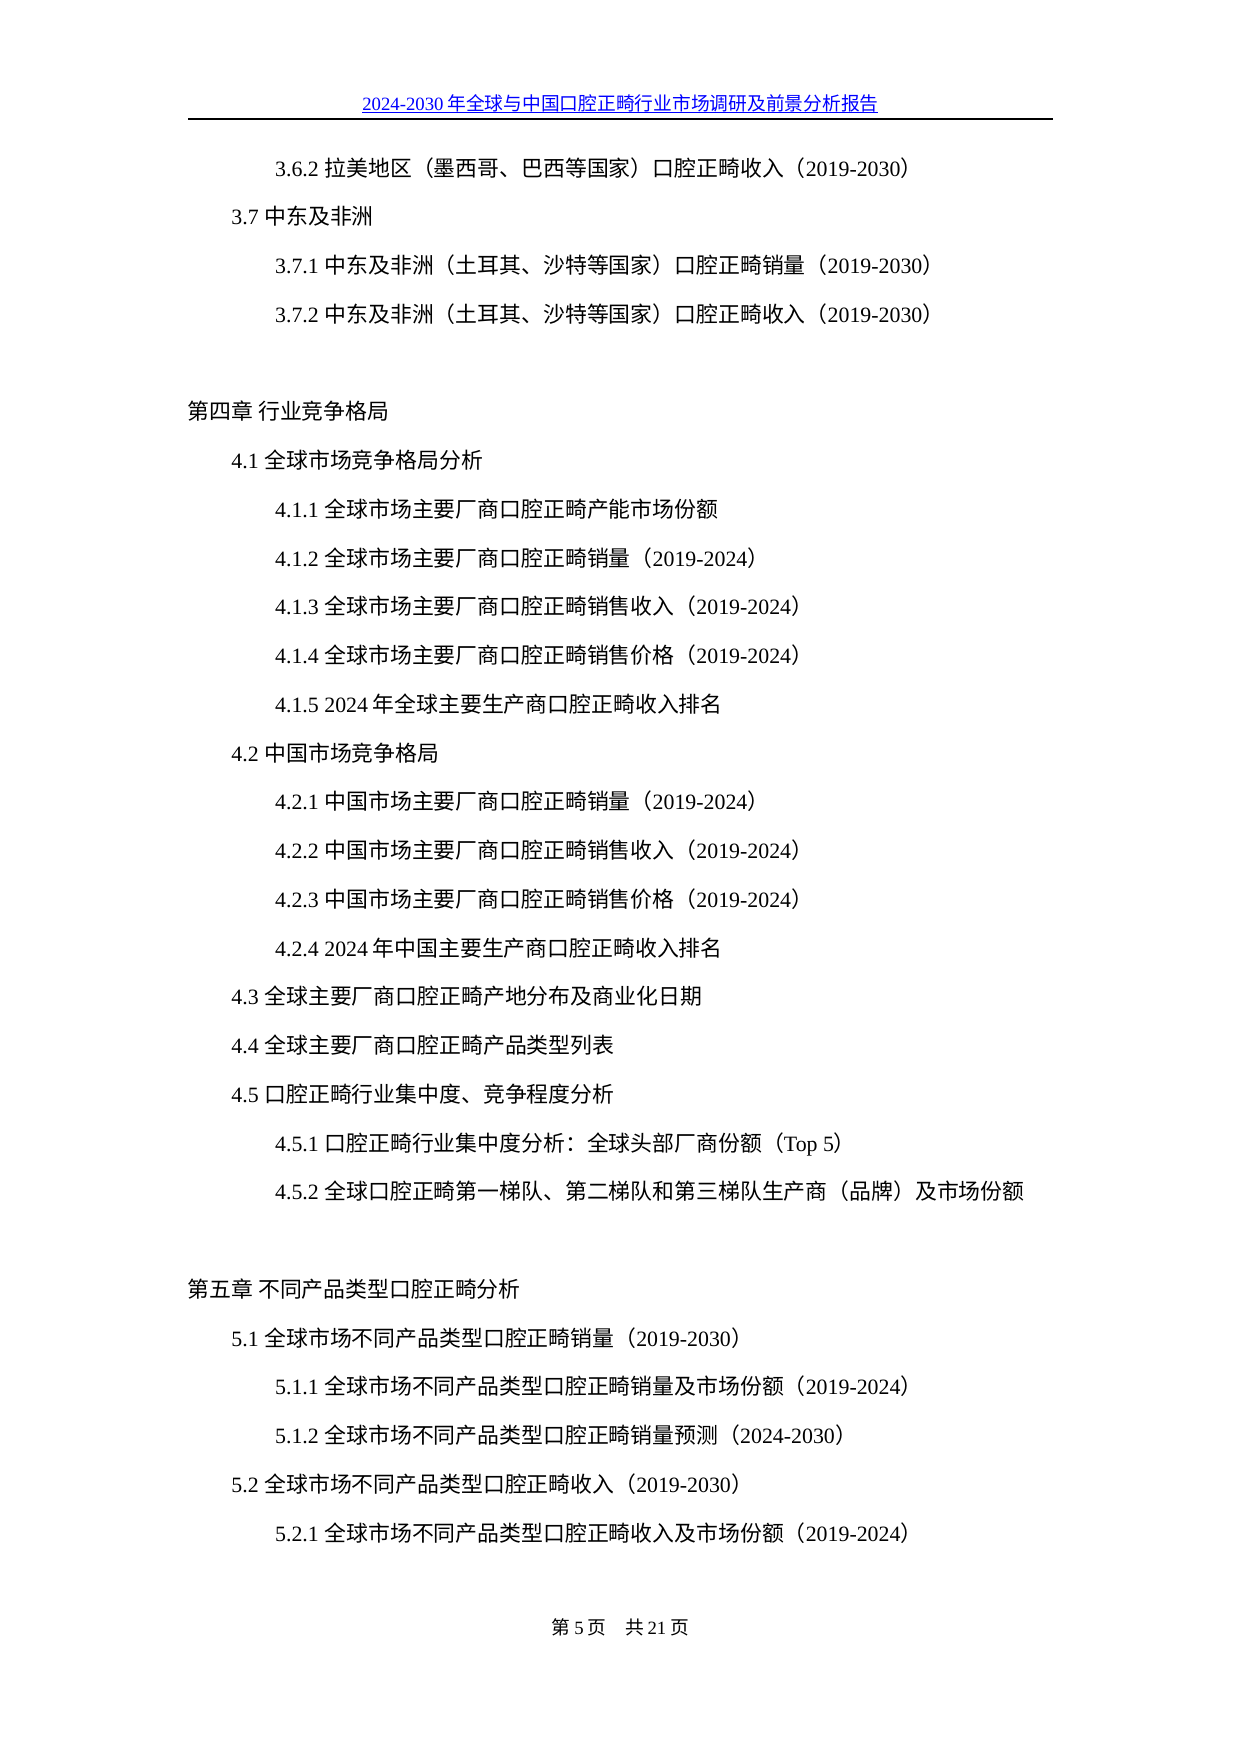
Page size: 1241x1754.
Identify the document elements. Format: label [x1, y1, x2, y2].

text [187, 150, 1053, 1548]
